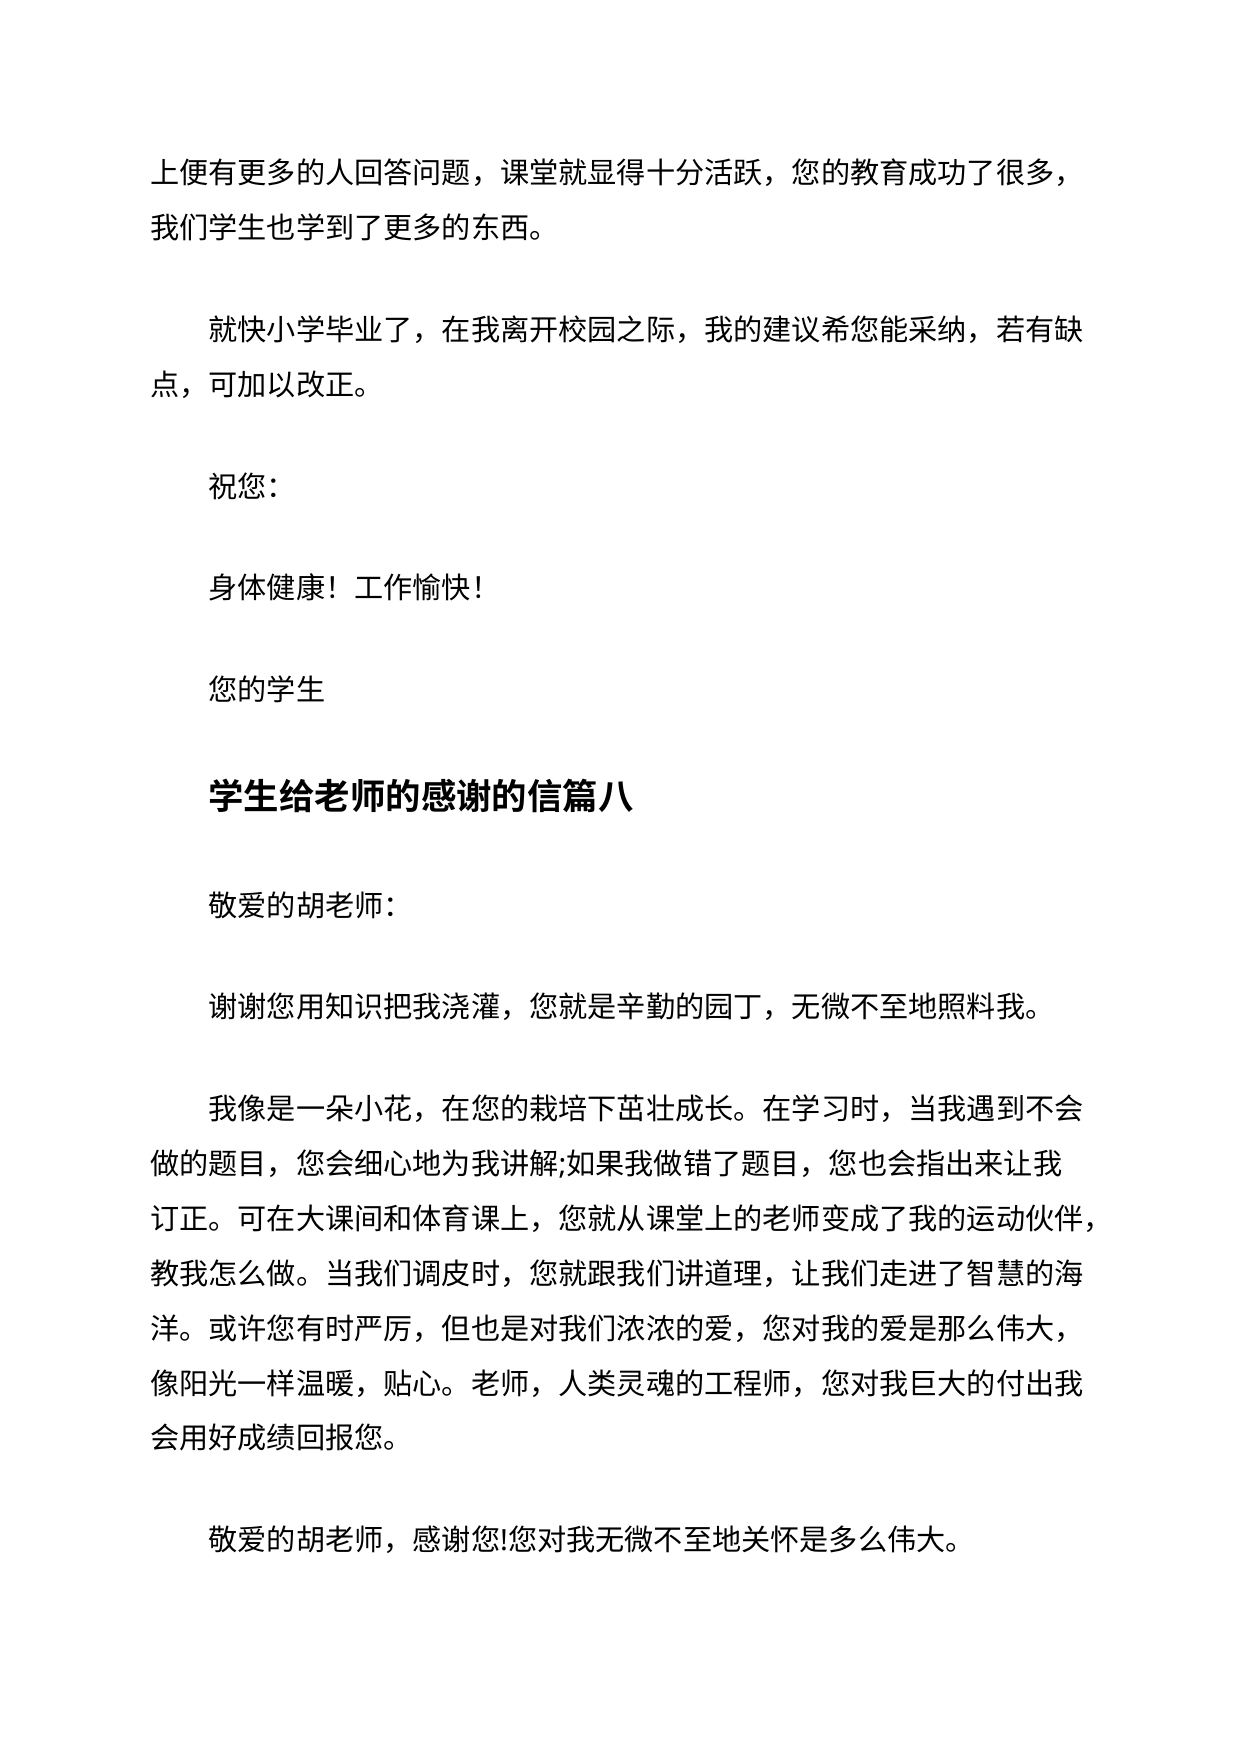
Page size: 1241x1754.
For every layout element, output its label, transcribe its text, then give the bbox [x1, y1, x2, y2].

text 就快小学毕业了，在我离开校园之际，我的建议希您能采纳，若有缺点，可加以改正。 [150, 307, 1090, 404]
text 身体健康！工作愉快！ [150, 565, 1090, 607]
text 祝您： [150, 463, 1090, 506]
text 敬爱的胡老师，感谢您!您对我无微不至地关怀是多么伟大。 [150, 1517, 1090, 1559]
text 敬爱的胡老师： [150, 882, 1090, 924]
text 您的学生 [150, 667, 1090, 709]
text 我像是一朵小花，在您的栽培下茁壮成长。在学习时，当我遇到不会做的题目，您会细心地为我讲解;如果我做错了题目，您也会指出来让我订正。可在大课间和体育课上，您就从课堂上的老师变成了我的运动伙伴，教我怎么做。当我们调皮时，您就跟我们讲道理，让我们走进了智慧的海洋。或许您有时严厉，但也是对我们浓浓的爱，您对我的爱是那么伟大，像阳光一样温暖，贴心。老师，人类灵魂的工程师，您对我巨大的付出我会用好成绩回报您。 [150, 1086, 1090, 1457]
text 学生给老师的感谢的信篇八 [150, 769, 1090, 820]
text 谢谢您用知识把我浇灌，您就是辛勤的园丁，无微不至地照料我。 [150, 984, 1090, 1026]
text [150, 150, 1090, 247]
